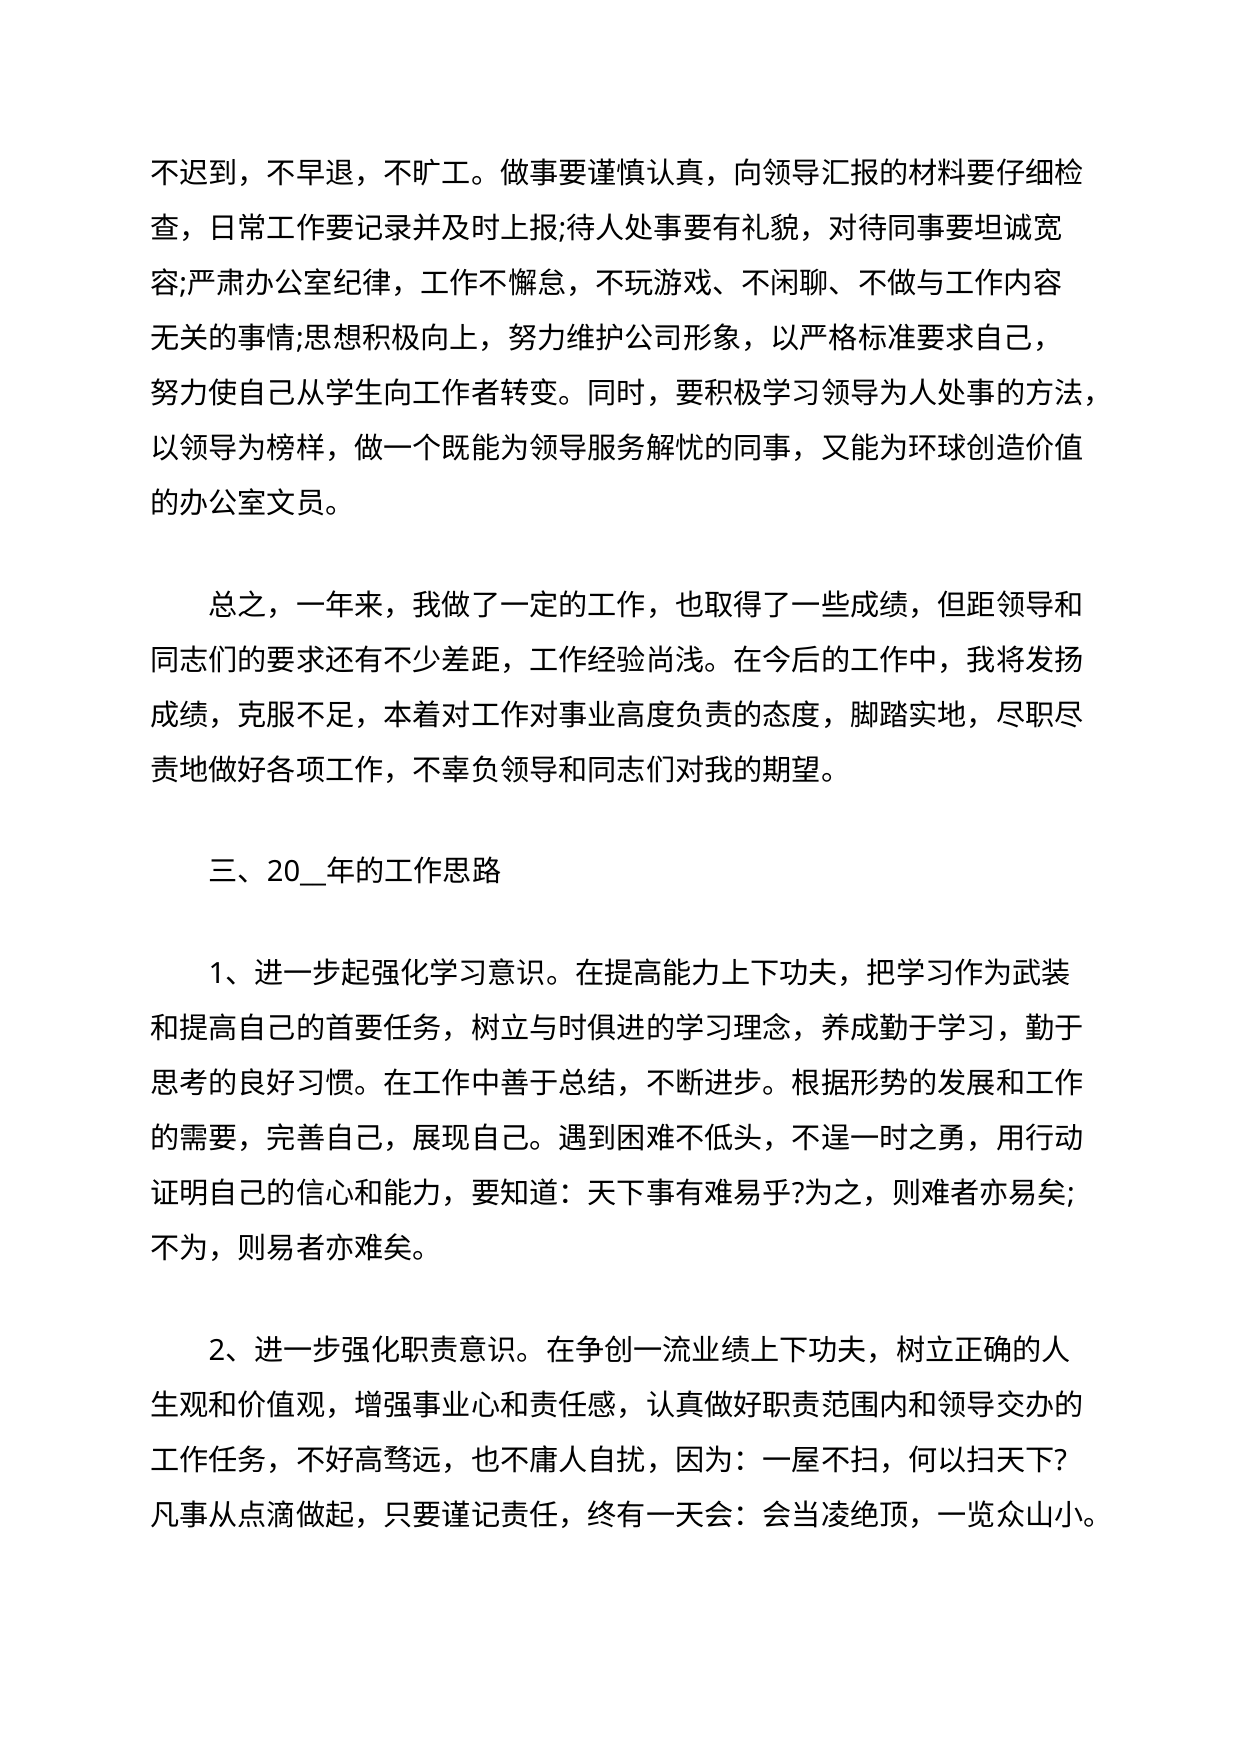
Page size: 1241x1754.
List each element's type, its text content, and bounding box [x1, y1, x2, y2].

text 2、进一步强化职责意识。在争创一流业绩上下功夫，树立正确的人生观和价值观，增强事业心和责任感，认真做好职责范围内和领导交办的工作任务，不好高骛远，也不庸人自扰，因为：一屋不扫，何以扫天下?凡事从点滴做起，只要谨记责任，终有一天会：会当凌绝顶，一览众山小。 [150, 1326, 1090, 1533]
text 总之，一年来，我做了一定的工作，也取得了一些成绩，但距领导和同志们的要求还有不少差距，工作经验尚浅。在今后的工作中，我将发扬成绩，克服不足，本着对工作对事业高度负责的态度，脚踏实地，尽职尽责地做好各项工作，不辜负领导和同志们对我的期望。 [150, 581, 1090, 788]
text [150, 150, 1090, 522]
text 三、20__年的工作思路 [150, 848, 1090, 890]
text 1、进一步起强化学习意识。在提高能力上下功夫，把学习作为武装和提高自己的首要任务，树立与时俱进的学习理念，养成勤于学习，勤于思考的良好习惯。在工作中善于总结，不断进步。根据形势的发展和工作的需要，完善自己，展现自己。遇到困难不低头，不逞一时之勇，用行动证明自己的信心和能力，要知道：天下事有难易乎?为之，则难者亦易矣;不为，则易者亦难矣。 [150, 950, 1090, 1267]
